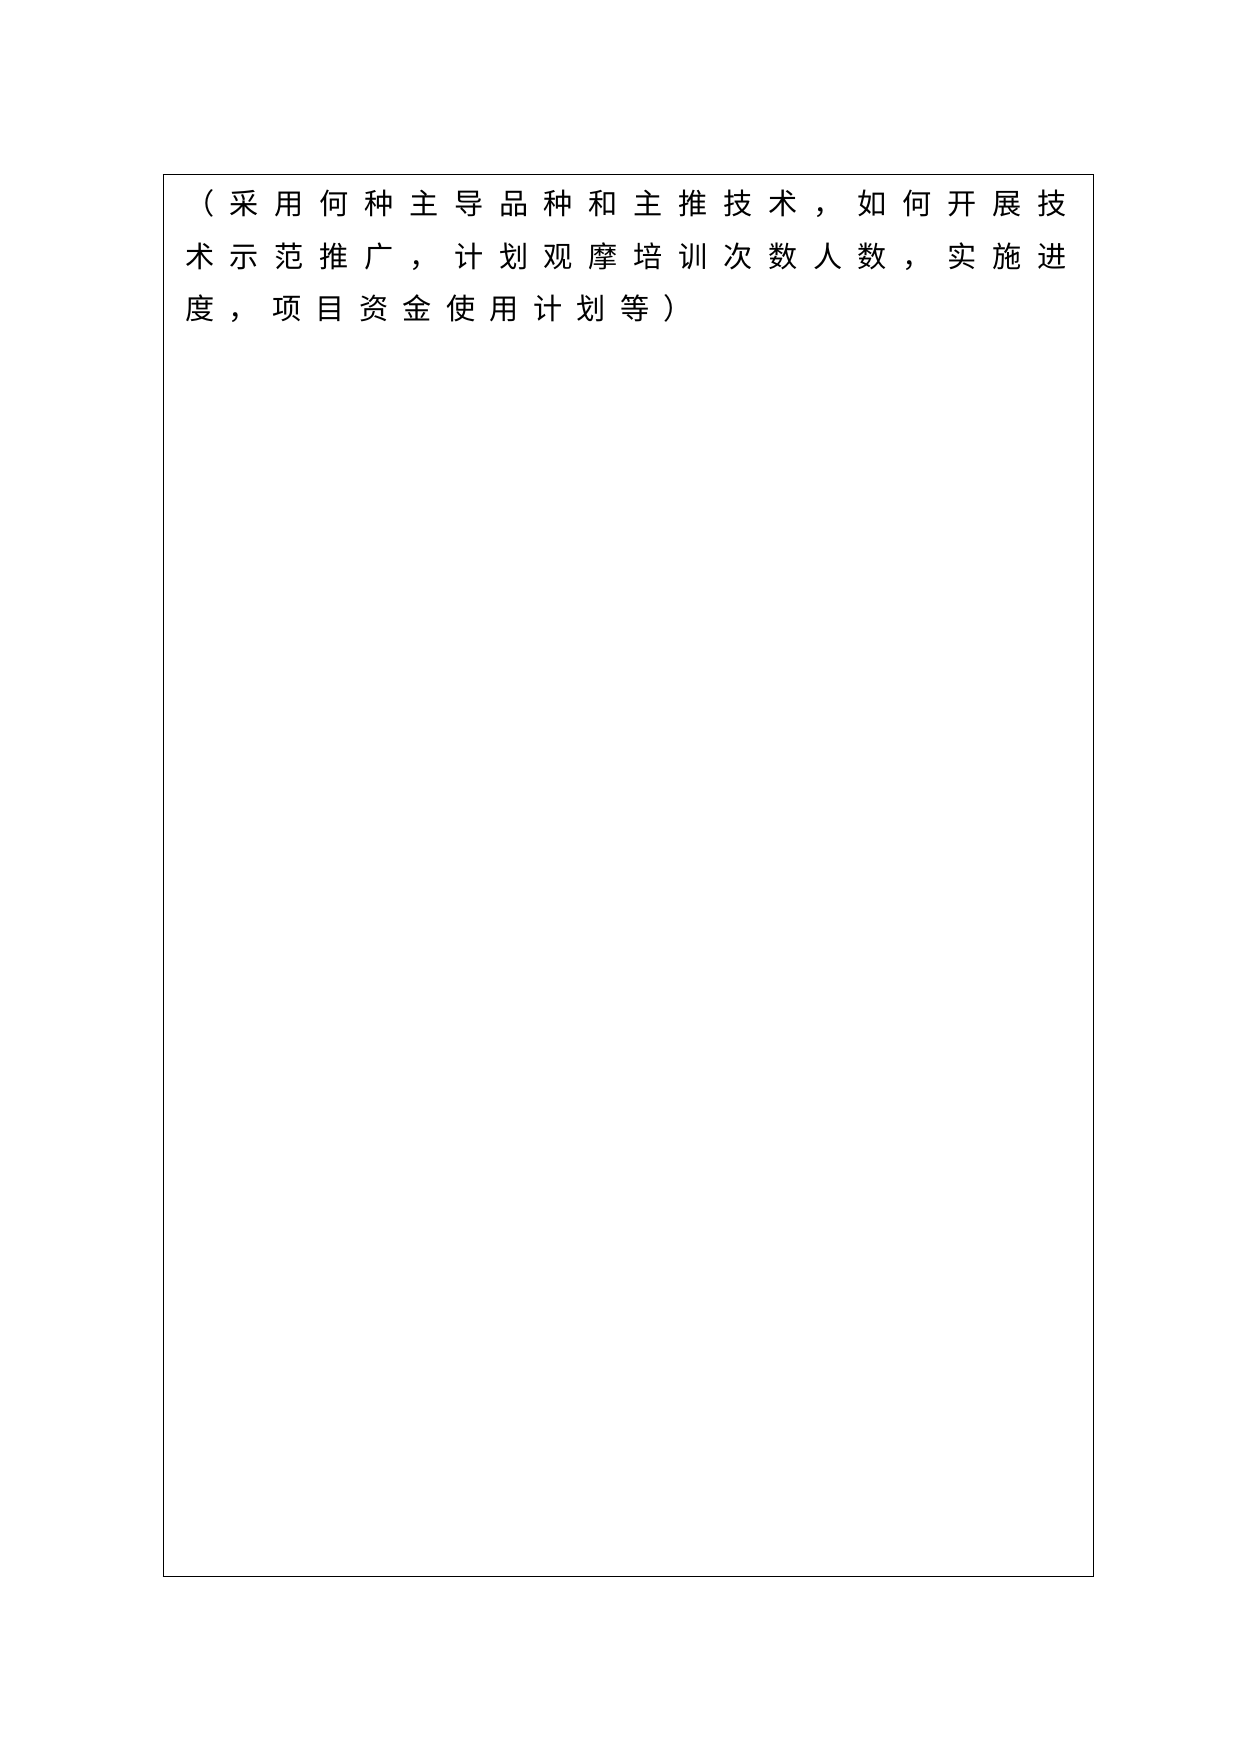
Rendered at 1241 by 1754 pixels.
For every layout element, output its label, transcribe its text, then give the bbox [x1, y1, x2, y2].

table_header （采用何种主导品种和主推技术，如何开展技术示范推广，计划观摩培训次数人数，实施进度，项目资金使用计划等） [164, 175, 1093, 1576]
